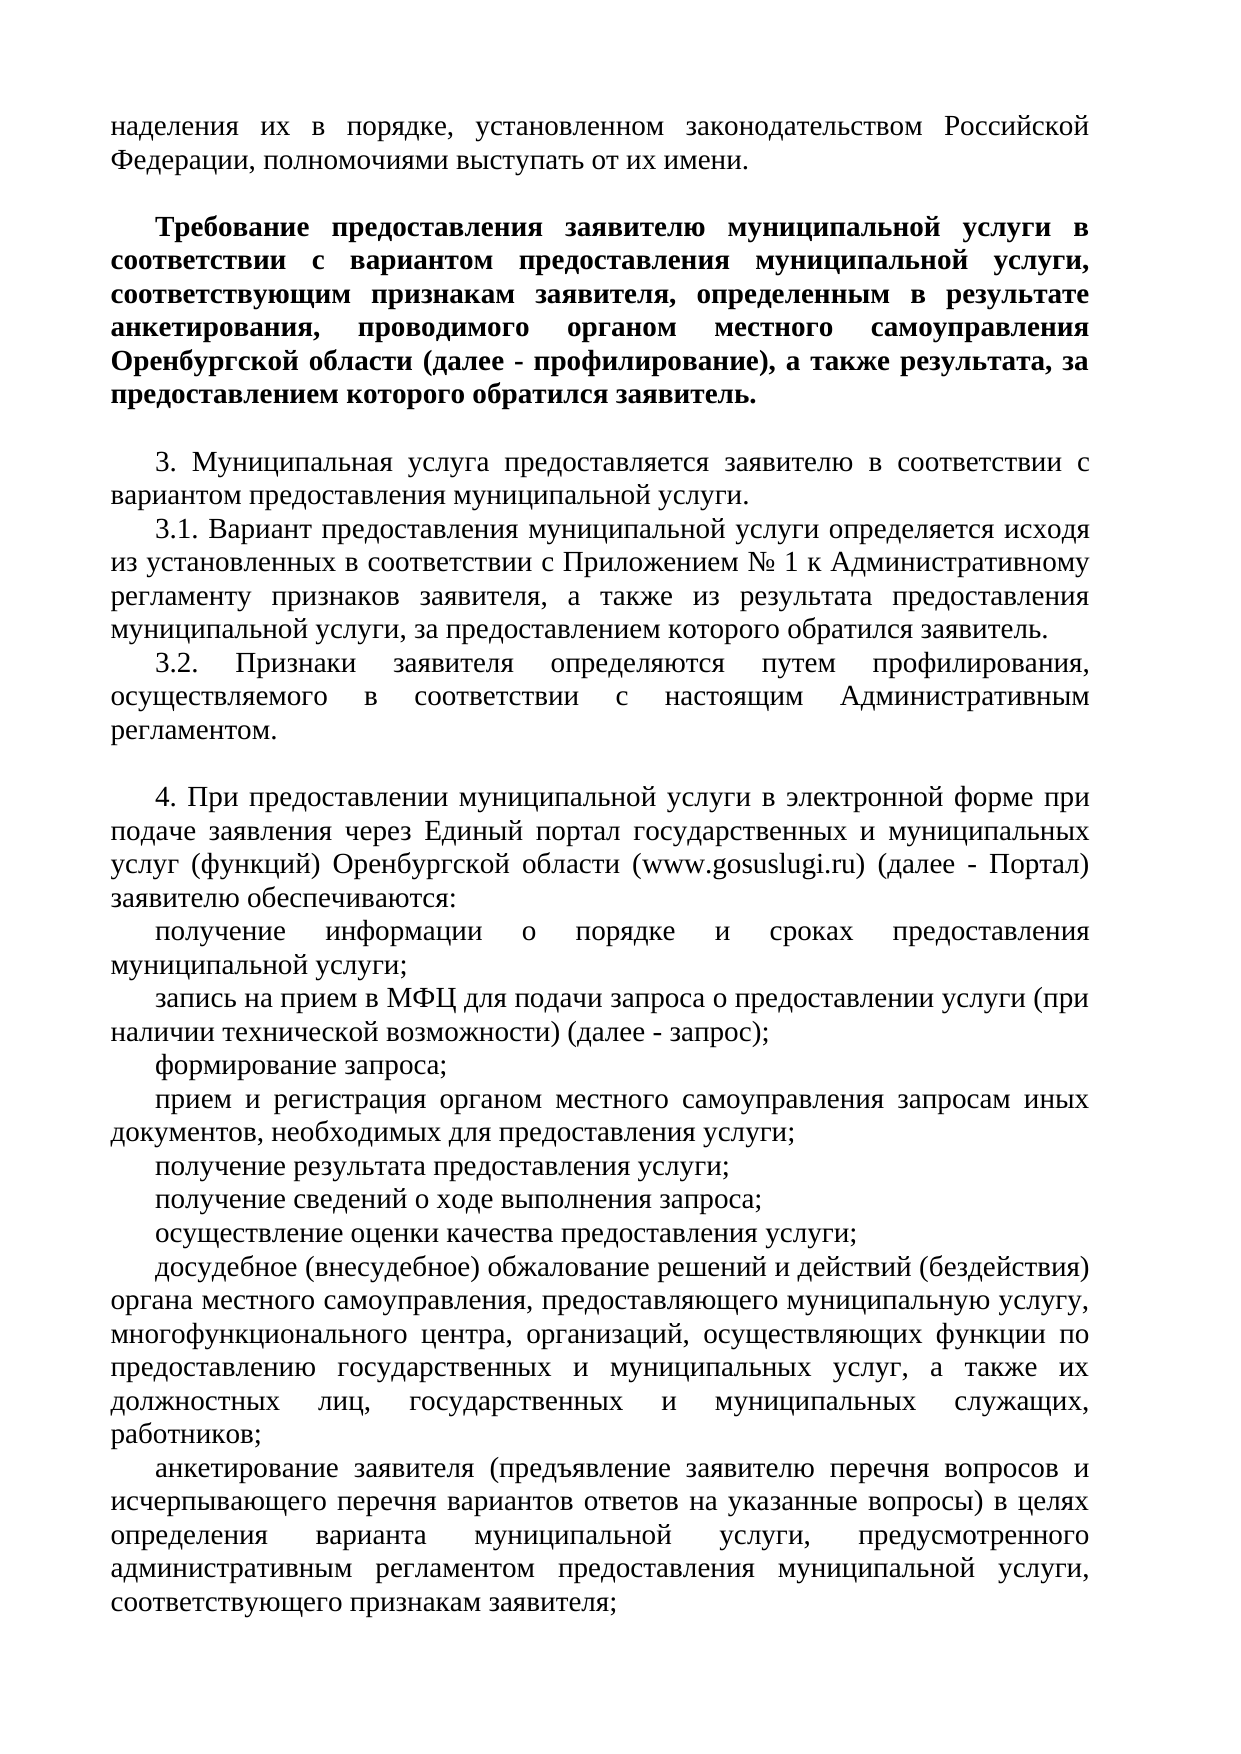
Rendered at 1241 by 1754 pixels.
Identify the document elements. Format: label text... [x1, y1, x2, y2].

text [110, 108, 1090, 175]
text получение информации о порядке и сроках предоставления муниципальной услуги; [110, 913, 1091, 980]
text 3. Муниципальная услуга предоставляется заявителю в соответствии с вариантом предоставления муниципальной услуги. [110, 444, 1091, 511]
text 4. При предоставлении муниципальной услуги в электронной форме при подаче заявления через Единый портал государственных и муниципальных услуг (функций) Оренбургской области (www.gosuslugi.ru) (далее - Портал) заявителю обеспечиваются: [110, 779, 1091, 913]
text формирование запроса; [110, 1047, 1090, 1081]
text 3.2. Признаки заявителя определяются путем профилирования, осуществляемого в соответствии с настоящим Административным регламентом. [110, 645, 1091, 746]
text 3.1. Вариант предоставления муниципальной услуги определяется исходя из установленных в соответствии с Приложением № 1 к Административному регламенту признаков заявителя, а также из результата предоставления муниципальной услуги, за предоставлением которого обратился заявитель. [110, 511, 1091, 645]
text получение сведений о ходе выполнения запроса; [110, 1182, 1090, 1215]
text Требование предоставления заявителю муниципальной услуги в соответствии с вариантом предоставления муниципальной услуги, соответствующим признакам заявителя, определенным в результате анкетирования, проводимого органом местного самоуправления Оренбургской области (далее - профилирование), а также результата, за предоставлением которого обратился заявитель. [110, 209, 1090, 410]
text осуществление оценки качества предоставления услуги; [110, 1215, 1090, 1249]
text запись на прием в МФЦ для подачи запроса о предоставлении услуги (при наличии технической возможности) (далее - запрос); [110, 980, 1090, 1047]
text досудебное (внесудебное) обжалование решений и действий (бездействия) органа местного самоуправления, предоставляющего муниципальную услугу, многофункционального центра, организаций, осуществляющих функции по предоставлению государственных и муниципальных услуг, а также их должностных лиц, государственных и муниципальных служащих, работников; [110, 1249, 1090, 1450]
text анкетирование заявителя (предъявление заявителю перечня вопросов и исчерпывающего перечня вариантов ответов на указанные вопросы) в целях определения варианта муниципальной услуги, предусмотренного административным регламентом предоставления муниципальной услуги, соответствующего признакам заявителя; [110, 1450, 1090, 1618]
text прием и регистрация органом местного самоуправления запросам иных документов, необходимых для предоставления услуги; [110, 1081, 1090, 1148]
text получение результата предоставления услуги; [110, 1148, 1090, 1182]
